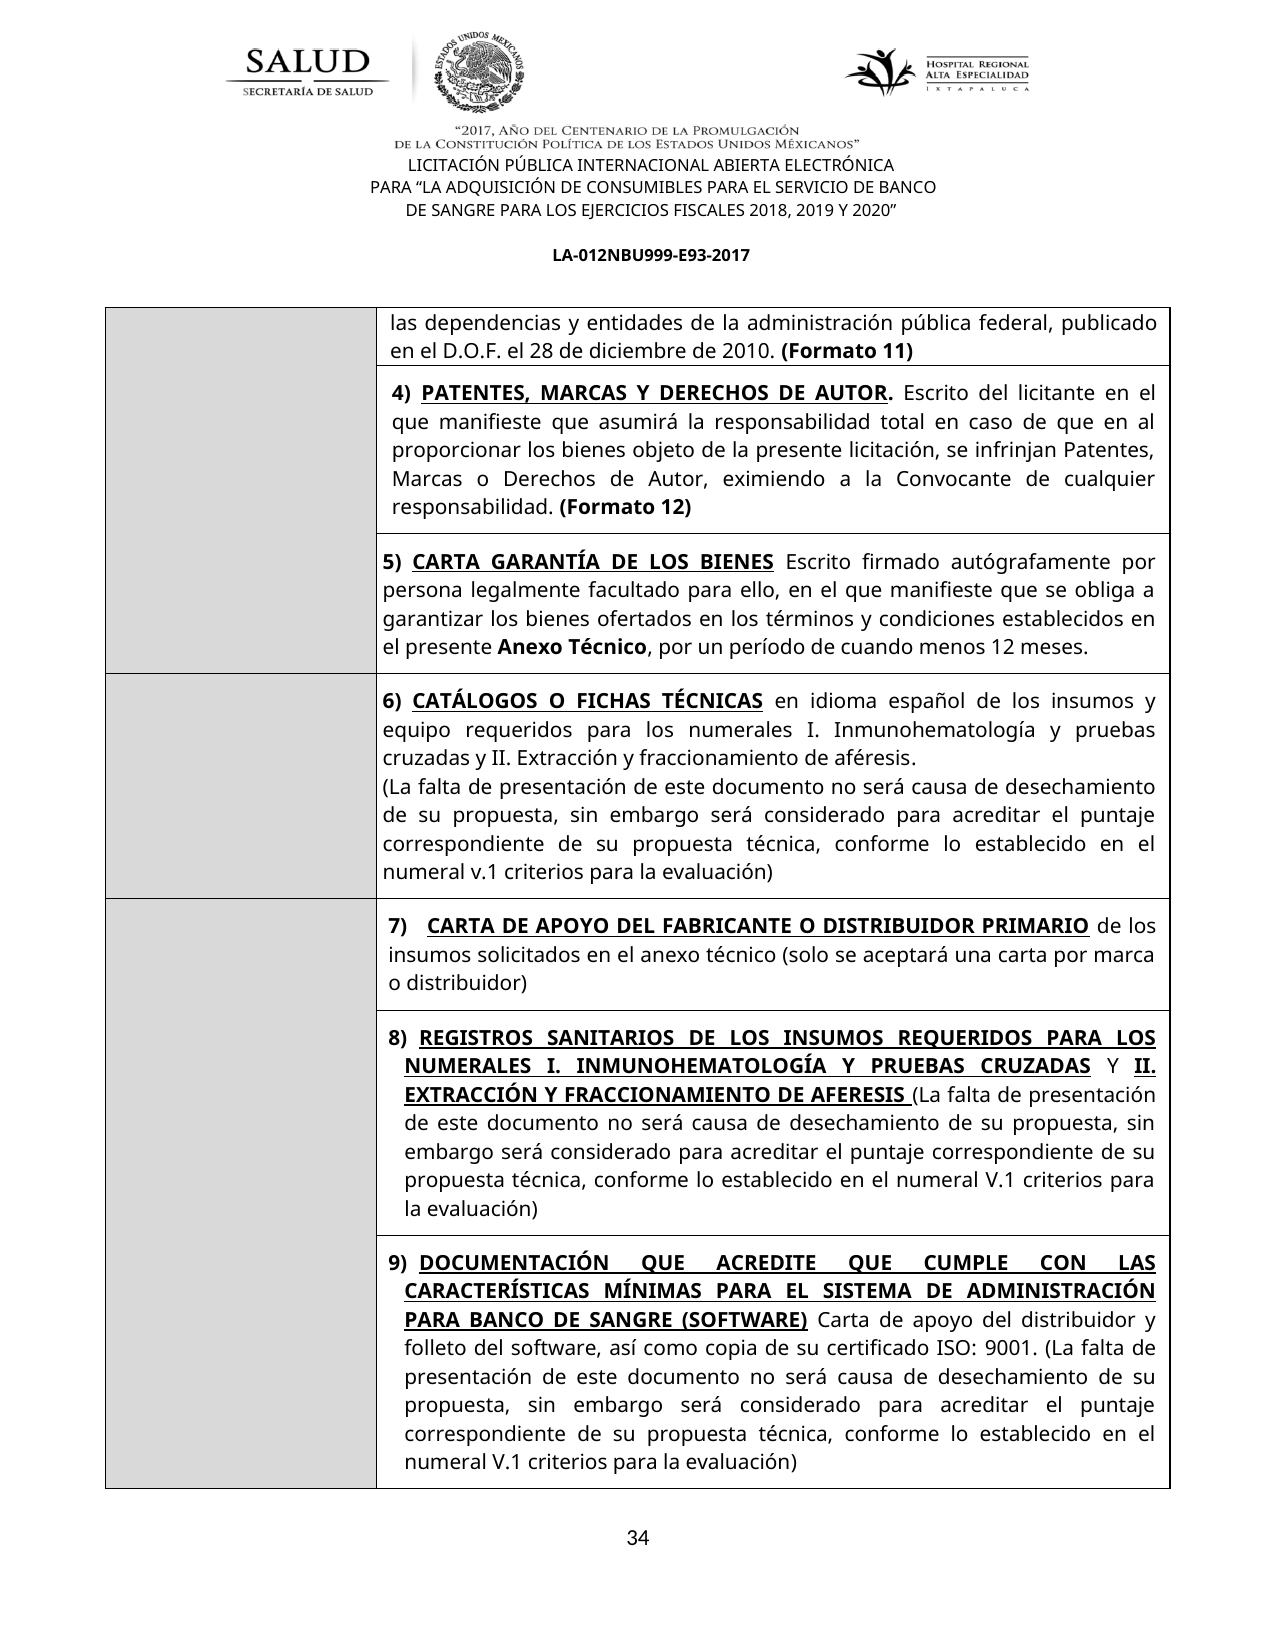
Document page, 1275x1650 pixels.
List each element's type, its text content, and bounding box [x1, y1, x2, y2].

table_cell [106, 899, 376, 1488]
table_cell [377, 308, 1169, 365]
table_cell [106, 674, 376, 898]
table_cell REGISTROS SANITARIOS DE LOS INSUMOS REQUERIDOS PARA LOS NUMERALES I. INMUNOHEMATOLOGÍA Y PRUEBAS CRUZADAS Y II. EXTRACCIÓN Y FRACCIONAMIENTO DE AFERESIS (La falta de presentación de este documento no será causa de desechamiento de su propuesta, sin embargo será considerado para acreditar el puntaje correspondiente de su propuesta técnica, conforme lo establecido en el numeral V.1 criterios para la evaluación) [377, 1011, 1169, 1234]
table_cell CATÁLOGOS O FICHAS TÉCNICAS en idioma español de los insumos y equipo requeridos para los numerales I. Inmunohematología y pruebas cruzadas y II. Extracción y fraccionamiento de aféresis. (La falta de presentación de este documento no será causa de desechamiento de su propuesta, sin embargo será considerado para acreditar el puntaje correspondiente de su propuesta técnica, conforme lo establecido en el numeral v.1 criterios para la evaluación) [377, 674, 1169, 898]
table_cell CARTA DE APOYO DEL FABRICANTE O DISTRIBUIDOR PRIMARIO de los insumos solicitados en el anexo técnico (solo se aceptará una carta por marca o distribuidor) [377, 899, 1169, 1009]
table_cell PATENTES, MARCAS Y DERECHOS DE AUTOR. Escrito del licitante en el que manifieste que asumirá la responsabilidad total en caso de que en al proporcionar los bienes objeto de la presente licitación, se infrinjan Patentes, Marcas o Derechos de Autor, eximiendo a la Convocante de cualquier responsabilidad. (Formato 12) [377, 366, 1169, 533]
table_cell DOCUMENTACIÓN QUE ACREDITE QUE CUMPLE CON LAS CARACTERÍSTICAS MÍNIMAS PARA EL SISTEMA DE ADMINISTRACIÓN PARA BANCO DE SANGRE (SOFTWARE) Carta de apoyo del distribuidor y folleto del software, así como copia de su certificado ISO: 9001. (La falta de presentación de este documento no será causa de desechamiento de su propuesta, sin embargo será considerado para acreditar el puntaje correspondiente de su propuesta técnica, conforme lo establecido en el numeral V.1 criterios para la evaluación) [377, 1236, 1169, 1488]
table_cell CARTA GARANTÍA DE LOS BIENES Escrito firmado autógrafamente por persona legalmente facultado para ello, en el que manifieste que se obliga a garantizar los bienes ofertados en los términos y condiciones establecidos en el presente Anexo Técnico, por un período de cuando menos 12 meses. [377, 534, 1169, 673]
